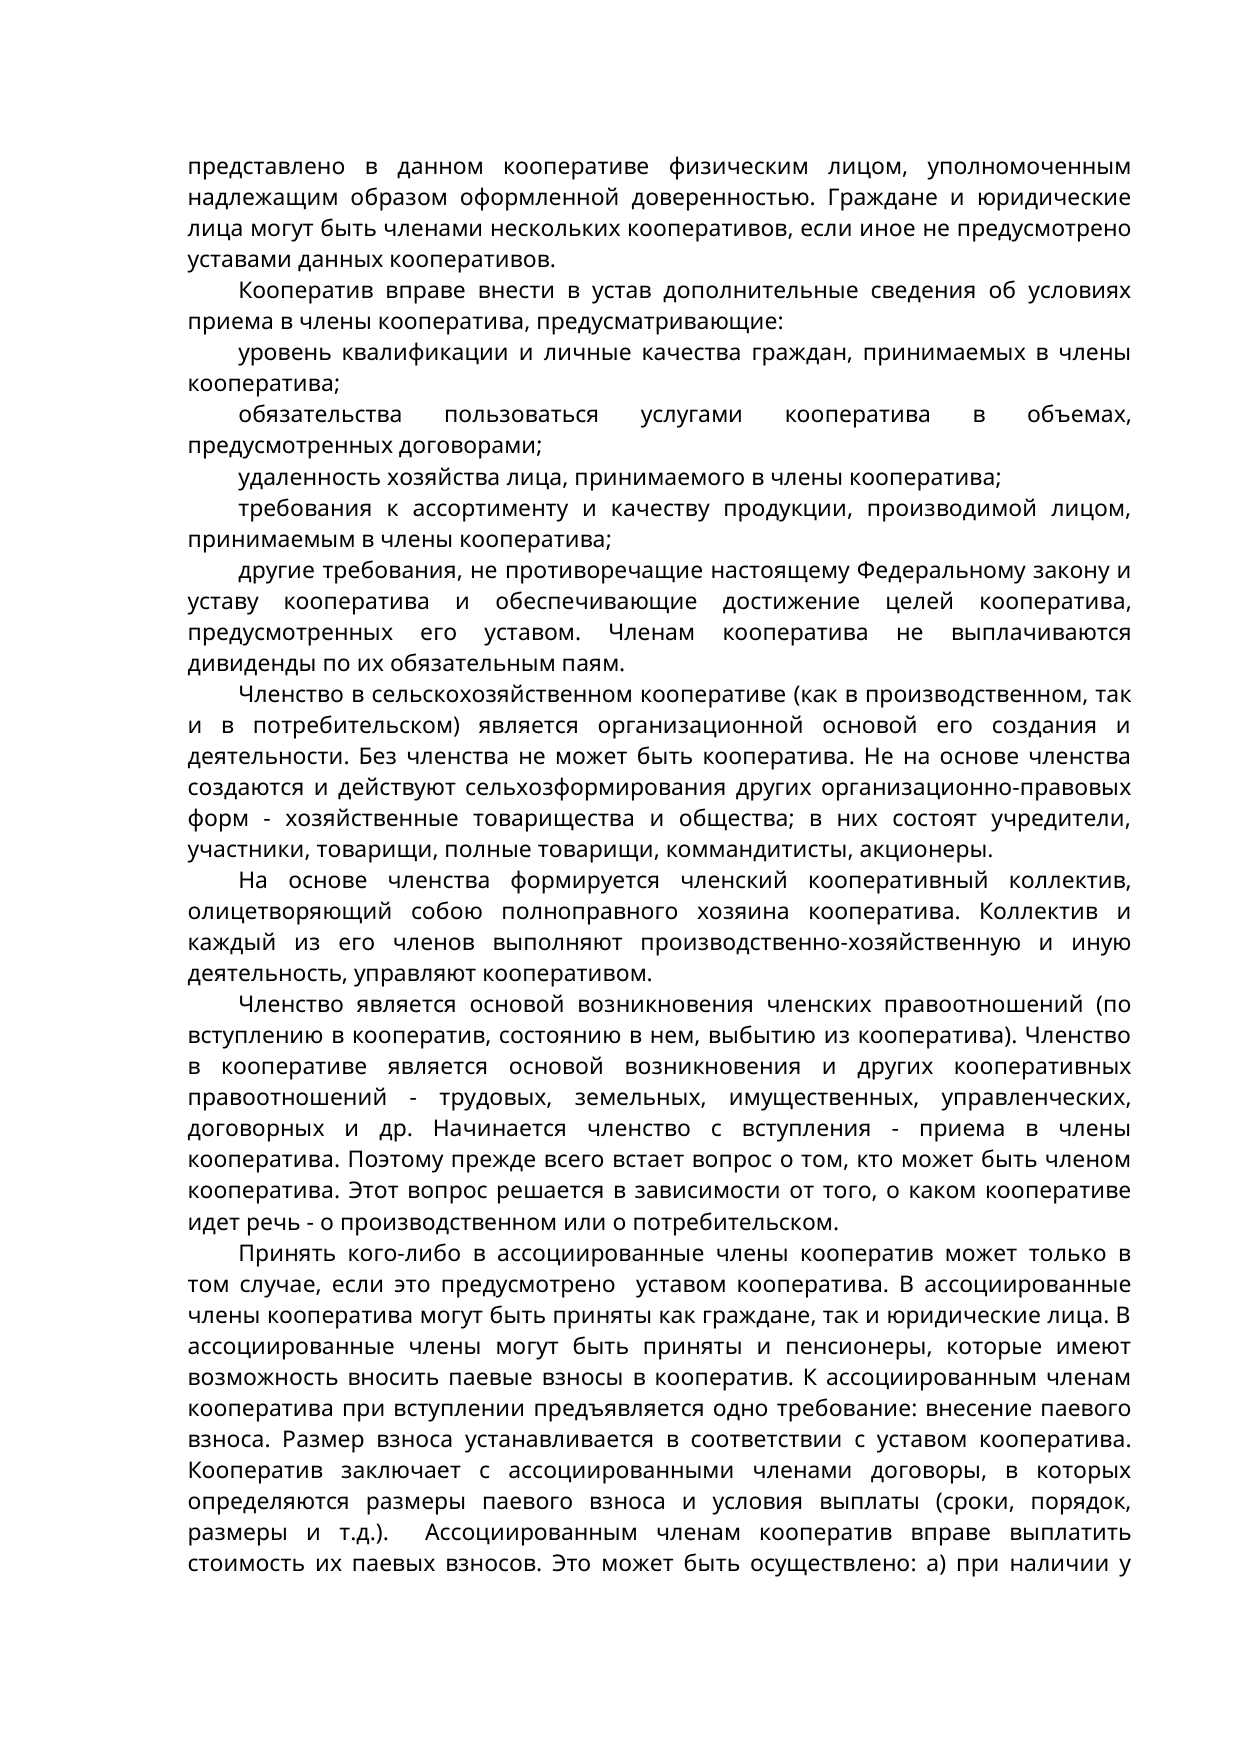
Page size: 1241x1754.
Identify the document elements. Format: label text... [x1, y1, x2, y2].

text обязательства пользоваться услугами кооператива в объемах, предусмотренных договорами; [187, 398, 1132, 460]
text уровень квалификации и личные качества граждан, принимаемых в члены кооператива; [187, 336, 1132, 398]
text На основе членства формируется членский кооперативный коллектив, олицетворяющий собою полноправного хозяина кооператива. Коллектив и каждый из его членов выполняют производственно-хозяйственную и иную деятельность, управляют кооперативом. [187, 864, 1132, 988]
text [187, 150, 1132, 274]
text требования к ассортименту и качеству продукции, производимой лицом, принимаемым в члены кооператива; [187, 491, 1132, 553]
text другие требования, не противоречащие настоящему Федеральному закону и уставу кооператива и обеспечивающие достижение целей кооператива, предусмотренных его уставом. Членам кооператива не выплачиваются дивиденды по их обязательным паям. [187, 553, 1132, 678]
text Членство является основой возникновения членских правоотношений (по вступлению в кооператив, состоянию в нем, выбытию из кооператива). Членство в кооперативе является основой возникновения и других кооперативных правоотношений - трудовых, земельных, имущественных, управленческих, договорных и др. Начинается членство с вступления - приема в члены кооператива. Поэтому прежде всего встает вопрос о том, кто может быть членом кооператива. Этот вопрос решается в зависимости от того, о каком кооперативе идет речь - о производственном или о потребительском. [187, 988, 1132, 1236]
text Кооператив вправе внести в устав дополнительные сведения об условиях приема в члены кооператива, предусматривающие: [187, 274, 1132, 336]
text удаленность хозяйства лица, принимаемого в члены кооператива; [187, 460, 1132, 491]
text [187, 1236, 1132, 1578]
text Членство в сельскохозяйственном кооперативе (как в производственном, так и в потребительском) является организационной основой его создания и деятельности. Без членства не может быть кооператива. Не на основе членства создаются и действуют сельхозформирования других организационно-правовых форм - хозяйственные товарищества и общества; в них состоят учредители, участники, товарищи, полные товарищи, коммандитисты, акционеры. [187, 678, 1132, 864]
